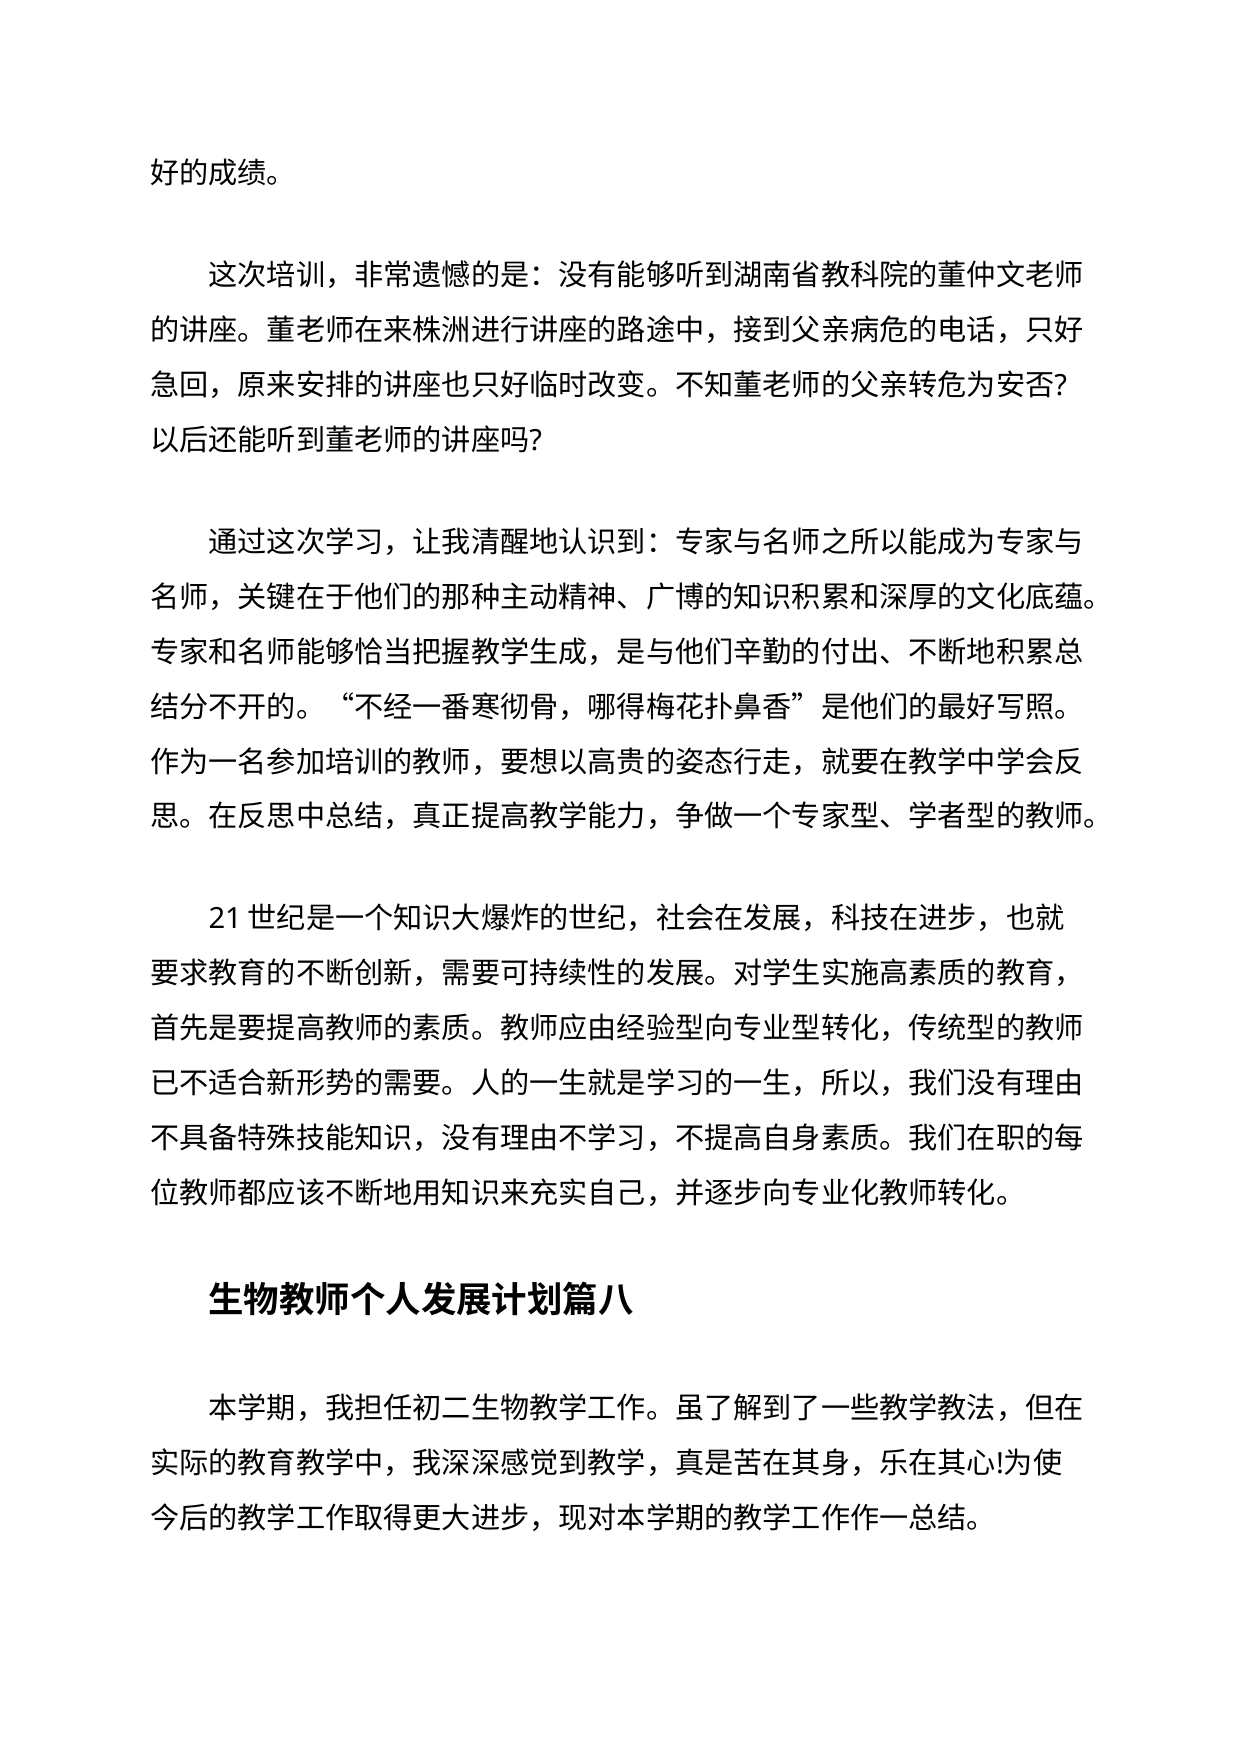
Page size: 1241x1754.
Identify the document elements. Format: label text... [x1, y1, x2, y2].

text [150, 150, 1090, 192]
text 21世纪是一个知识大爆炸的世纪，社会在发展，科技在进步，也就要求教育的不断创新，需要可持续性的发展。对学生实施高素质的教育，首先是要提高教师的素质。教师应由经验型向专业型转化，传统型的教师已不适合新形势的需要。人的一生就是学习的一生，所以，我们没有理由不具备特殊技能知识，没有理由不学习，不提高自身素质。我们在职的每位教师都应该不断地用知识来充实自己，并逐步向专业化教师转化。 [150, 895, 1090, 1212]
text 通过这次学习，让我清醒地认识到：专家与名师之所以能成为专家与名师，关键在于他们的那种主动精神、广博的知识积累和深厚的文化底蕴。专家和名师能够恰当把握教学生成，是与他们辛勤的付出、不断地积累总结分不开的。“不经一番寒彻骨，哪得梅花扑鼻香”是他们的最好写照。作为一名参加培训的教师，要想以高贵的姿态行走，就要在教学中学会反思。在反思中总结，真正提高教学能力，争做一个专家型、学者型的教师。 [150, 518, 1090, 835]
text 生物教师个人发展计划篇八 [150, 1271, 1090, 1322]
text 这次培训，非常遗憾的是：没有能够听到湖南省教科院的董仲文老师的讲座。董老师在来株洲进行讲座的路途中，接到父亲病危的电话，只好急回，原来安排的讲座也只好临时改变。不知董老师的父亲转危为安否?以后还能听到董老师的讲座吗? [150, 252, 1090, 459]
text 本学期，我担任初二生物教学工作。虽了解到了一些教学教法，但在实际的教育教学中，我深深感觉到教学，真是苦在其身，乐在其心!为使今后的教学工作取得更大进步，现对本学期的教学工作作一总结。 [150, 1384, 1090, 1537]
